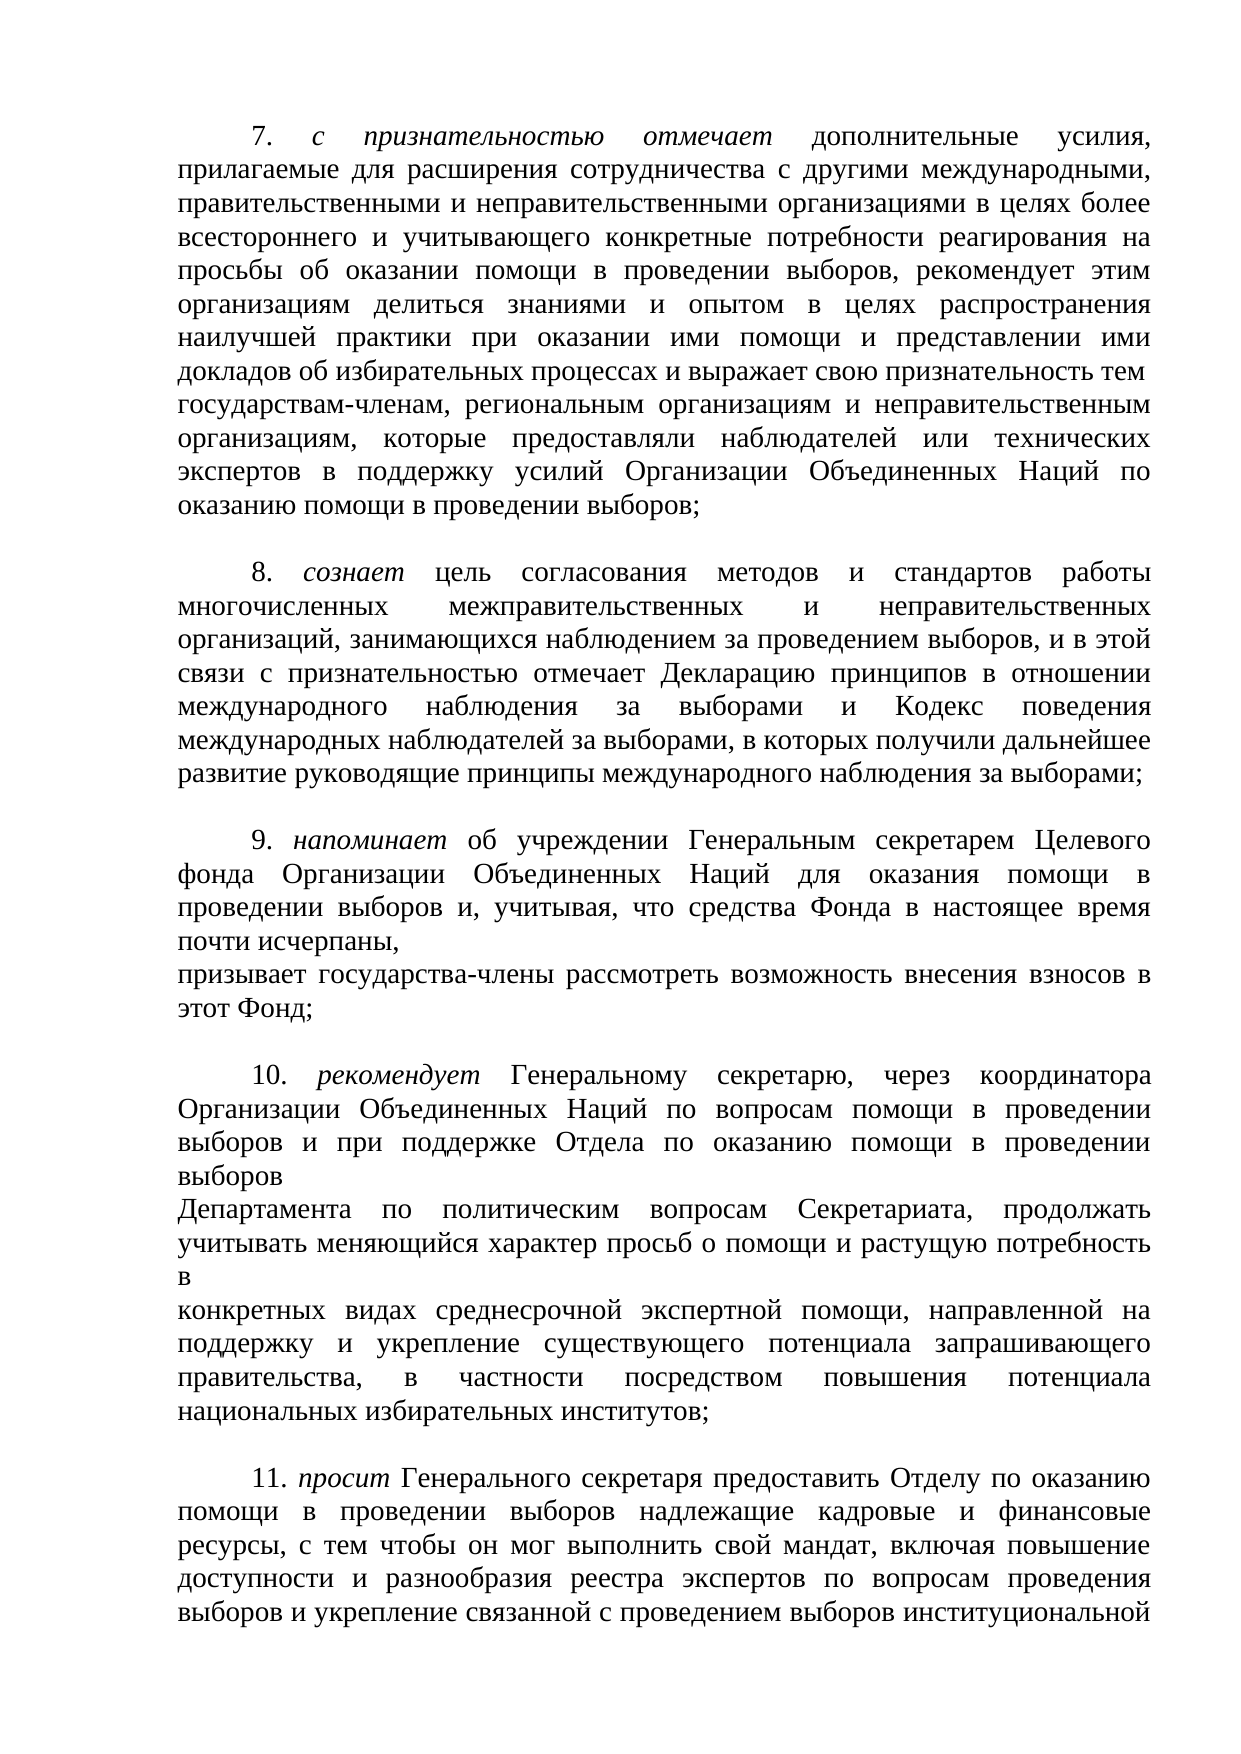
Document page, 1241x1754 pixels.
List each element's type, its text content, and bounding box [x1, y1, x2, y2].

text государствам-членам, региональным организациям и неправительственным организациям, которые предоставляли наблюдателей или технических экспертов в поддержку усилий Организации Объединенных Наций по оказанию помощи в проведении выборов; [177, 386, 1152, 521]
text 8. сознает цель согласования методов и стандартов работы многочисленных межправительственных и неправительственных организаций, занимающихся наблюдением за проведением выборов, и в этой связи с признательностью отмечает Декларацию принципов в отношении международного наблюдения за выборами и Кодекс поведения международных наблюдателей за выборами, в которых получили дальнейшее развитие руководящие принципы международного наблюдения за выборами; [177, 554, 1152, 789]
text конкретных видах среднесрочной экспертной помощи, направленной на поддержку и укрепление существующего потенциала запрашивающего правительства, в частности посредством повышения потенциала национальных избирательных институтов; [177, 1292, 1152, 1426]
text Департамента по политическим вопросам Секретариата, продолжать учитывать меняющийся характер просьб о помощи и растущую потребность в [177, 1191, 1152, 1292]
text 10. рекомендует Генеральному секретарю, через координатора Организации Объединенных Наций по вопросам помощи в проведении выборов и при поддержке Отдела по оказанию помощи в проведении выборов [177, 1057, 1152, 1191]
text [177, 1460, 1152, 1627]
text 7. с признательностью отмечает дополнительные усилия, прилагаемые для расширения сотрудничества с другими международными, правительственными и неправительственными организациями в целях более всестороннего и учитывающего конкретные потребности реагирования на просьбы об оказании помощи в проведении выборов, рекомендует этим организациям делиться знаниями и опытом в целях распространения наилучшей практики при оказании ими помощи и представлении ими докладов об избирательных процессах и выражает свою признательность тем [177, 118, 1152, 386]
text призывает государства-члены рассмотреть возможность внесения взносов в этот Фонд; [177, 957, 1152, 1024]
text 9. напоминает об учреждении Генеральным секретарем Целевого фонда Организации Объединенных Наций для оказания помощи в проведении выборов и, учитывая, что средства Фонда в настоящее время почти исчерпаны, [177, 822, 1152, 957]
